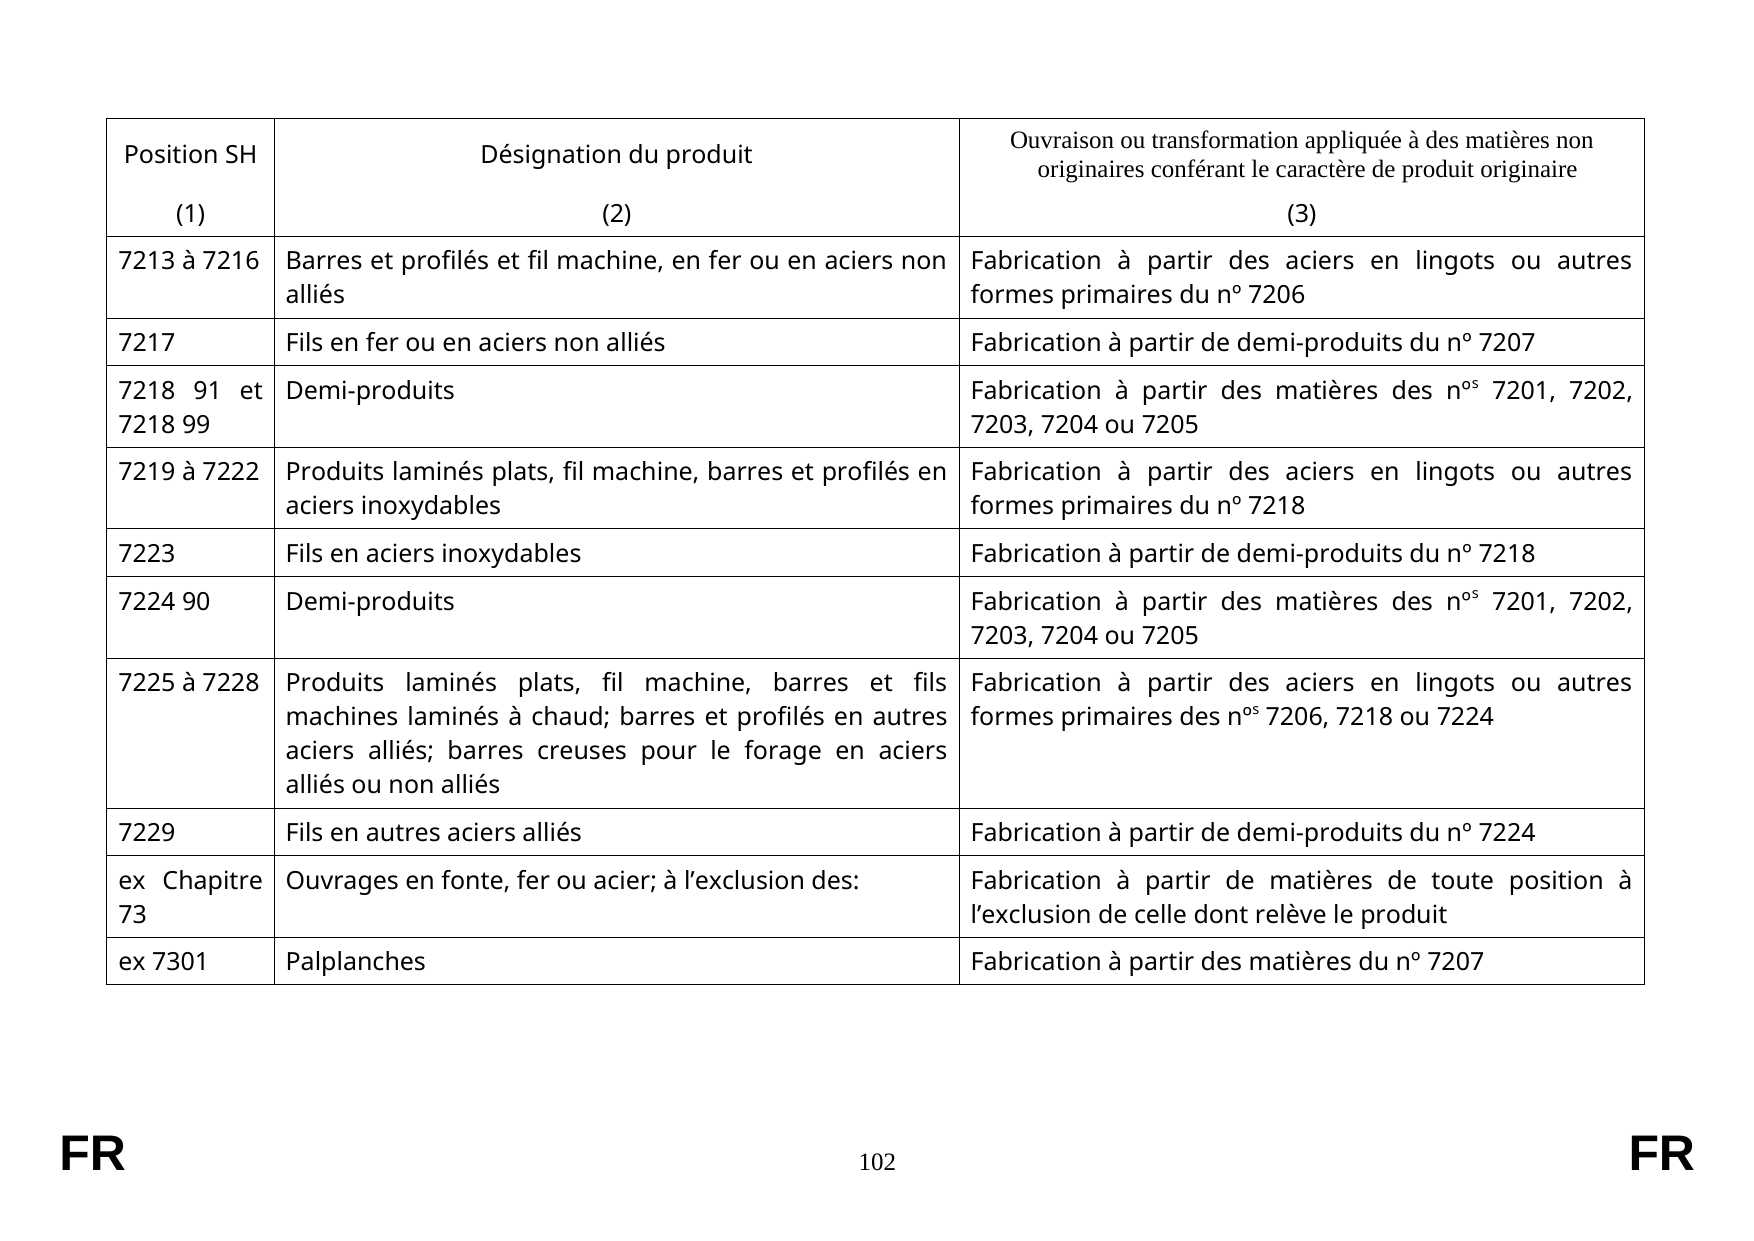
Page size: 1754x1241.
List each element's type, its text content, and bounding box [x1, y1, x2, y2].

table_cell Fabrication à partir des matières des nºs 7201, 7202, 7203, 7204 ou 7205 [960, 366, 1644, 447]
table_cell Fils en autres aciers alliés [275, 809, 959, 855]
table_cell ex 7301 [107, 938, 274, 984]
table_header Désignation du produit [275, 119, 959, 189]
table_cell 7219 à 7222 [107, 448, 274, 528]
table_cell Fabrication à partir des aciers en lingots ou autres formes primaires du nº 7206 [960, 237, 1644, 317]
table_cell Fils en fer ou en aciers non alliés [275, 319, 959, 365]
table_cell (2) [275, 189, 959, 236]
table_cell 7223 [107, 529, 274, 576]
table_header Position SH [107, 119, 274, 189]
table_cell Fabrication à partir de demi-produits du nº 7224 [960, 809, 1644, 855]
table_cell Fabrication à partir de demi-produits du nº 7218 [960, 529, 1644, 576]
table_cell 7217 [107, 319, 274, 365]
table_cell Produits laminés plats, fil machine, barres et fils machines laminés à chaud; barres et profilés en autres aciers alliés; barres creuses pour le forage en aciers alliés ou non alliés [275, 659, 959, 807]
table_cell 7213 à 7216 [107, 237, 274, 317]
table_cell (3) [960, 189, 1644, 236]
table_cell Barres et profilés et fil machine, en fer ou en aciers non alliés [275, 237, 959, 317]
table_cell 7225 à 7228 [107, 659, 274, 807]
table_cell Fabrication à partir des matières des nºs 7201, 7202, 7203, 7204 ou 7205 [960, 577, 1644, 658]
table_cell 7229 [107, 809, 274, 855]
table_header Ouvraison ou transformation appliquée à des matières non originaires conférant le caractère de produit originaire [960, 119, 1644, 189]
table_cell Fils en aciers inoxydables [275, 529, 959, 576]
table_cell Fabrication à partir de matières de toute position à l’exclusion de celle dont relève le produit [960, 856, 1644, 937]
table_cell Produits laminés plats, fil machine, barres et profilés en aciers inoxydables [275, 448, 959, 528]
table_cell Fabrication à partir des aciers en lingots ou autres formes primaires des nºs 7206, 7218 ou 7224 [960, 659, 1644, 807]
table_cell (1) [107, 189, 274, 236]
table_cell Palplanches [275, 938, 959, 984]
table_cell Fabrication à partir de demi-produits du nº 7207 [960, 319, 1644, 365]
table_cell Fabrication à partir des aciers en lingots ou autres formes primaires du nº 7218 [960, 448, 1644, 528]
table_cell Demi-produits [275, 366, 959, 447]
table_cell Demi-produits [275, 577, 959, 658]
table_cell 7218 91 et 7218 99 [107, 366, 274, 447]
table_cell 7224 90 [107, 577, 274, 658]
table_cell Fabrication à partir des matières du nº 7207 [960, 938, 1644, 984]
table_cell Ouvrages en fonte, fer ou acier; à l’exclusion des: [275, 856, 959, 937]
table_cell ex Chapitre 73 [107, 856, 274, 937]
